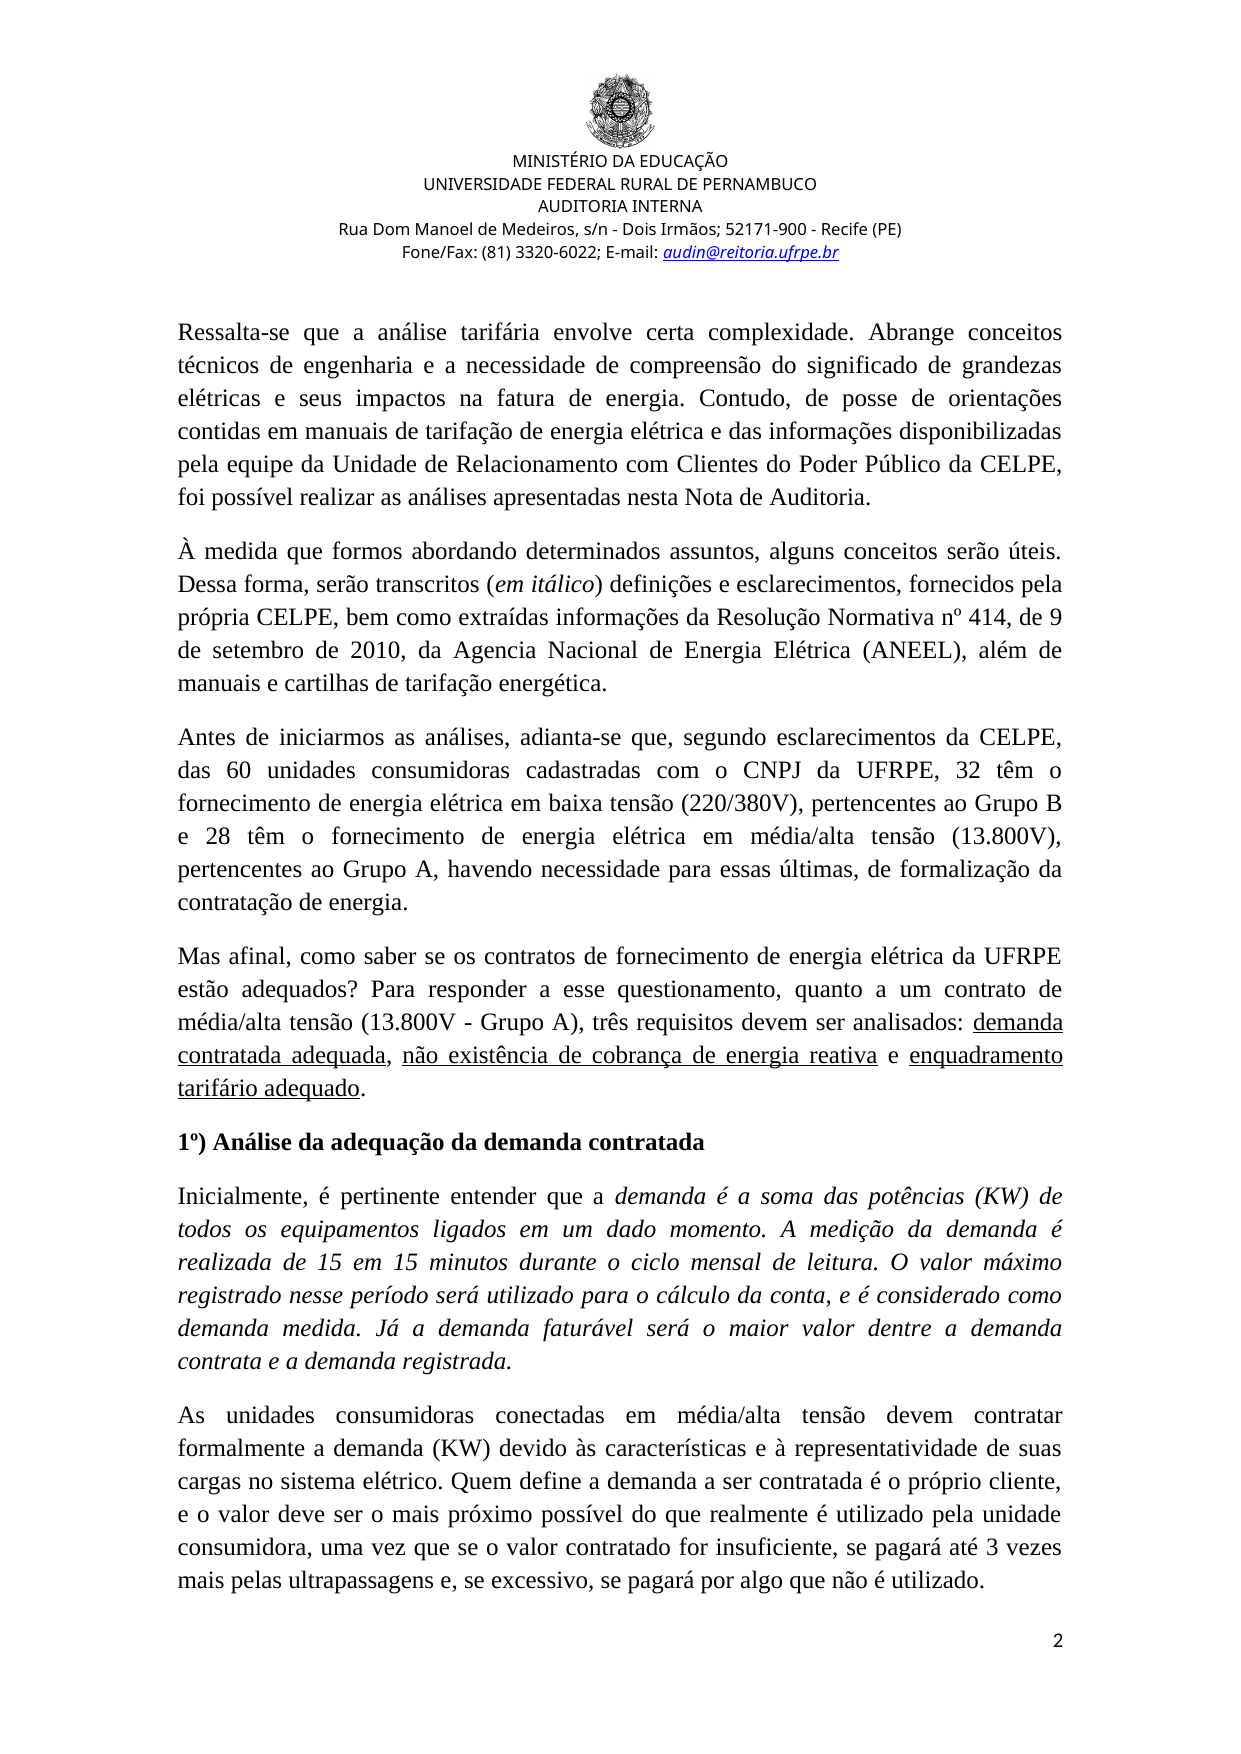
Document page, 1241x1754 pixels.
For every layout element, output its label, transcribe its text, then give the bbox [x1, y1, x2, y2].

text As unidades consumidoras conectadas em média/alta tensão devem contratar formalmente a demanda (KW) devido às características e à representatividade de suas cargas no sistema elétrico. Quem define a demanda a ser contratada é o próprio cliente, e o valor deve ser o mais próximo possível do que realmente é utilizado pela unidade consumidora, uma vez que se o valor contratado for insuficiente, se pagará até 3 vezes mais pelas ultrapassagens e, se excessivo, se pagará por algo que não é utilizado. [177, 1400, 1063, 1593]
text Inicialmente, é pertinente entender que a demanda é a soma das potências (KW) de todos os equipamentos ligados em um dado momento. A medição da demanda é realizada de 15 em 15 minutos durante o ciclo mensal de leitura. O valor máximo registrado nesse período será utilizado para o cálculo da conta, e é considerado como demanda medida. Já a demanda faturável será o maior valor dentre a demanda contrata e a demanda registrada. [177, 1181, 1063, 1374]
text Antes de iniciarmos as análises, adianta-se que, segundo esclarecimentos da CELPE, das 60 unidades consumidoras cadastradas com o CNPJ da UFRPE, 32 têm o fornecimento de energia elétrica em baixa tensão (220/380V), pertencentes ao Grupo B e 28 têm o fornecimento de energia elétrica em média/alta tensão (13.800V), pertencentes ao Grupo A, havendo necessidade para essas últimas, de formalização da contratação de energia. [177, 722, 1063, 916]
picture [585, 73, 656, 150]
text À medida que formos abordando determinados assuntos, alguns conceitos serão úteis. Dessa forma, serão transcritos (em itálico) definições e esclarecimentos, fornecidos pela própria CELPE, bem como extraídas informações da Resolução Normativa nº 414, de 9 de setembro de 2010, da Agencia Nacional de Energia Elétrica (ANEEL), além de manuais e cartilhas de tarifação energética. [177, 536, 1063, 697]
text 1º) Análise da adequação da demanda contratada [177, 1127, 1063, 1156]
text Ressalta-se que a análise tarifária envolve certa complexidade. Abrange conceitos técnicos de engenharia e a necessidade de compreensão do significado de grandezas elétricas e seus impactos na fatura de energia. Contudo, de posse de orientações contidas em manuais de tarifação de energia elétrica e das informações disponibilizadas pela equipe da Unidade de Relacionamento com Clientes do Poder Público da CELPE, foi possível realizar as análises apresentadas nesta Nota de Auditoria. [177, 317, 1063, 511]
text Mas afinal, como saber se os contratos de fornecimento de energia elétrica da UFRPE estão adequados? Para responder a esse questionamento, quanto a um contrato de média/alta tensão (13.800V - Grupo A), três requisitos devem ser analisados: demanda contratada adequada, não existência de cobrança de energia reativa e enquadramento tarifário adequado. [177, 941, 1063, 1102]
